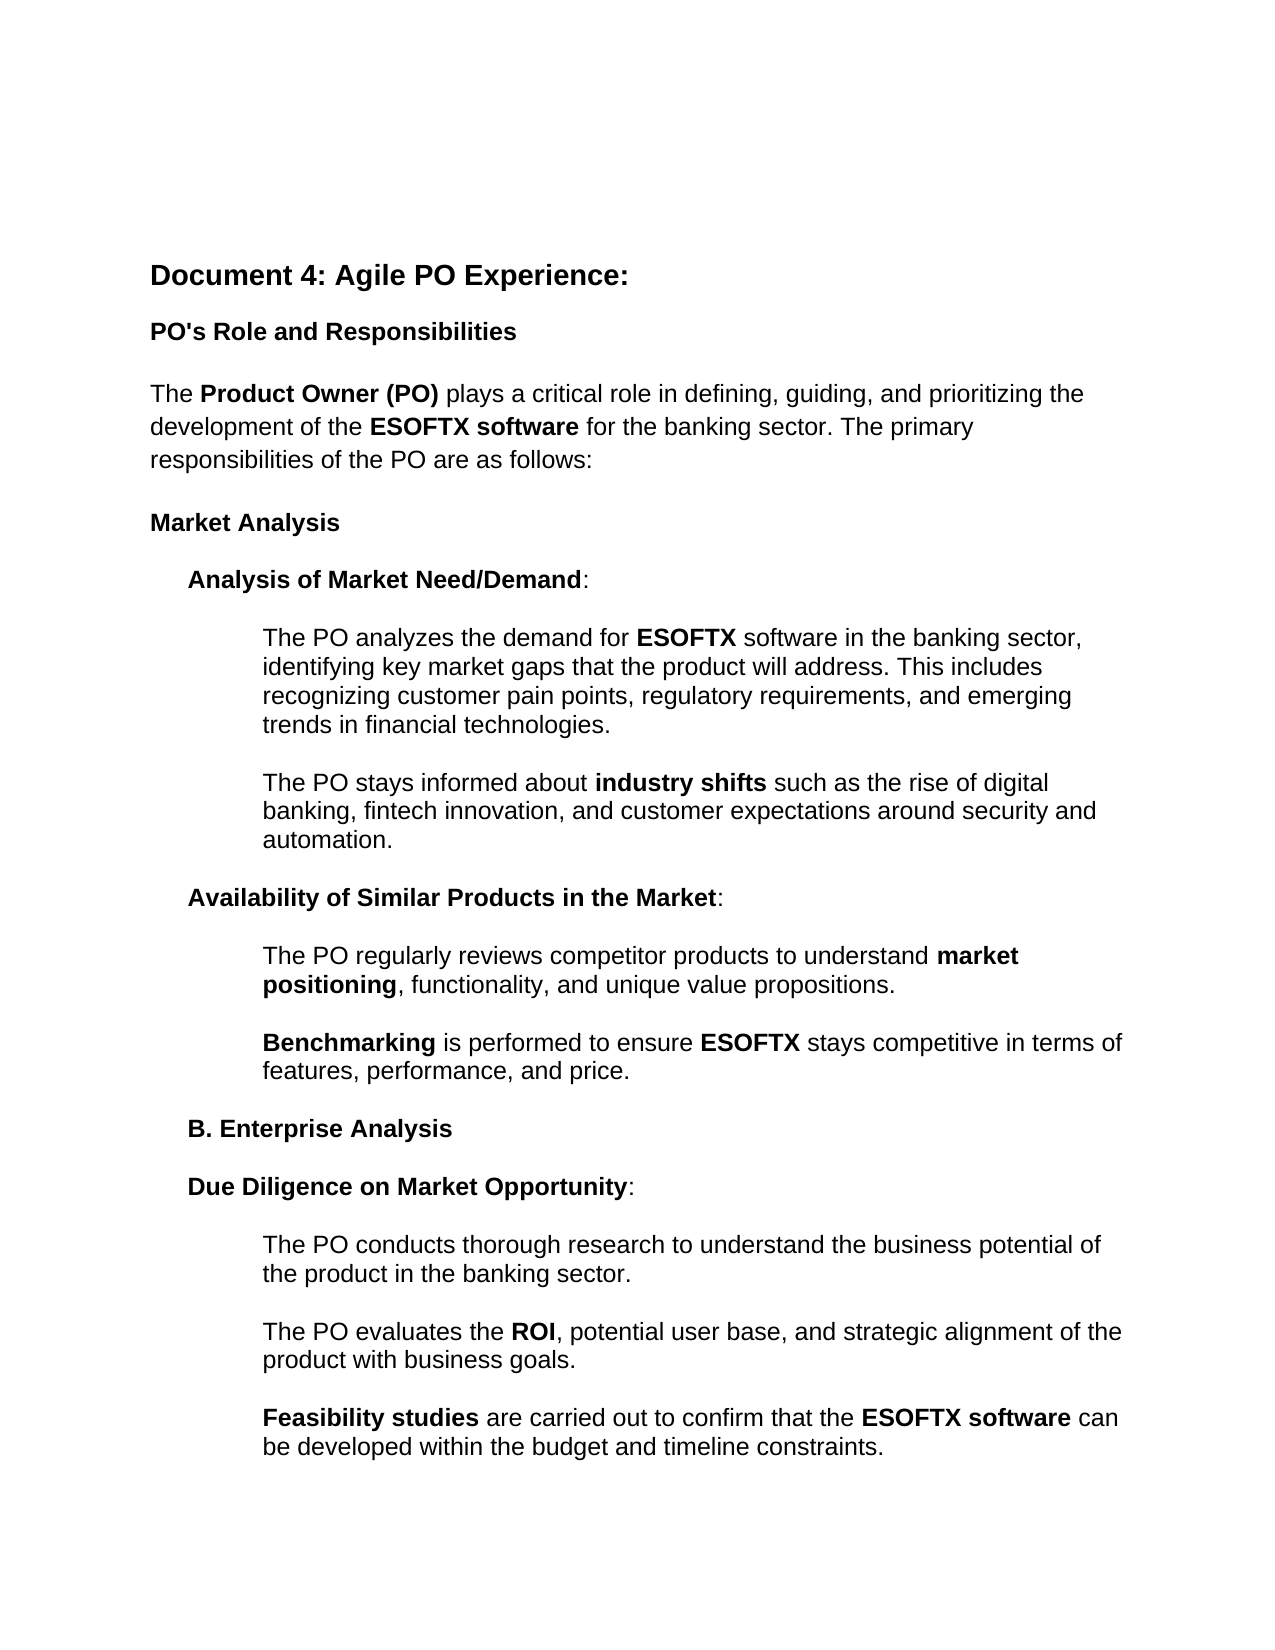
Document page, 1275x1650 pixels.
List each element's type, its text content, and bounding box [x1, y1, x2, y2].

text Benchmarking is performed to ensure ESOFTX stays competitive in terms of features, performance, and price. [262, 1027, 1125, 1085]
subtitle PO's Role and Responsibilities [150, 317, 1125, 346]
text The PO regularly reviews competitor products to understand market positioning, functionality, and unique value propositions. [262, 941, 1125, 998]
text B. Enterprise Analysis [187, 1114, 1125, 1143]
text The PO analyzes the demand for ESOFTX software in the banking sector, identifying key market gaps that the product will address. This includes recognizing customer pain points, regulatory requirements, and emerging trends in financial technologies. [262, 623, 1125, 738]
text Analysis of Market Need/Demand: [187, 565, 1125, 594]
text Feasibility studies are carried out to confirm that the ESOFTX software can be developed within the budget and timeline constraints. [262, 1403, 1125, 1461]
text The Product Owner (PO) plays a critical role in defining, guiding, and prioritizing the development of the ESOFTX software for the banking sector. The primary responsibilities of the PO are as follows: [150, 379, 1125, 474]
text Document 4: Agile PO Experience: [150, 258, 1125, 291]
text Due Diligence on Market Opportunity: [187, 1172, 1125, 1201]
text Availability of Similar Products in the Market: [187, 883, 1125, 912]
text The PO evaluates the ROI, potential user base, and strategic alignment of the product with business goals. [262, 1317, 1125, 1374]
text Market Analysis [150, 507, 1125, 536]
text The PO conducts thorough research to understand the business potential of the product in the banking sector. [262, 1230, 1125, 1287]
text The PO stays informed about industry shifts such as the rise of digital banking, fintech innovation, and customer expectations around security and automation. [262, 767, 1125, 854]
